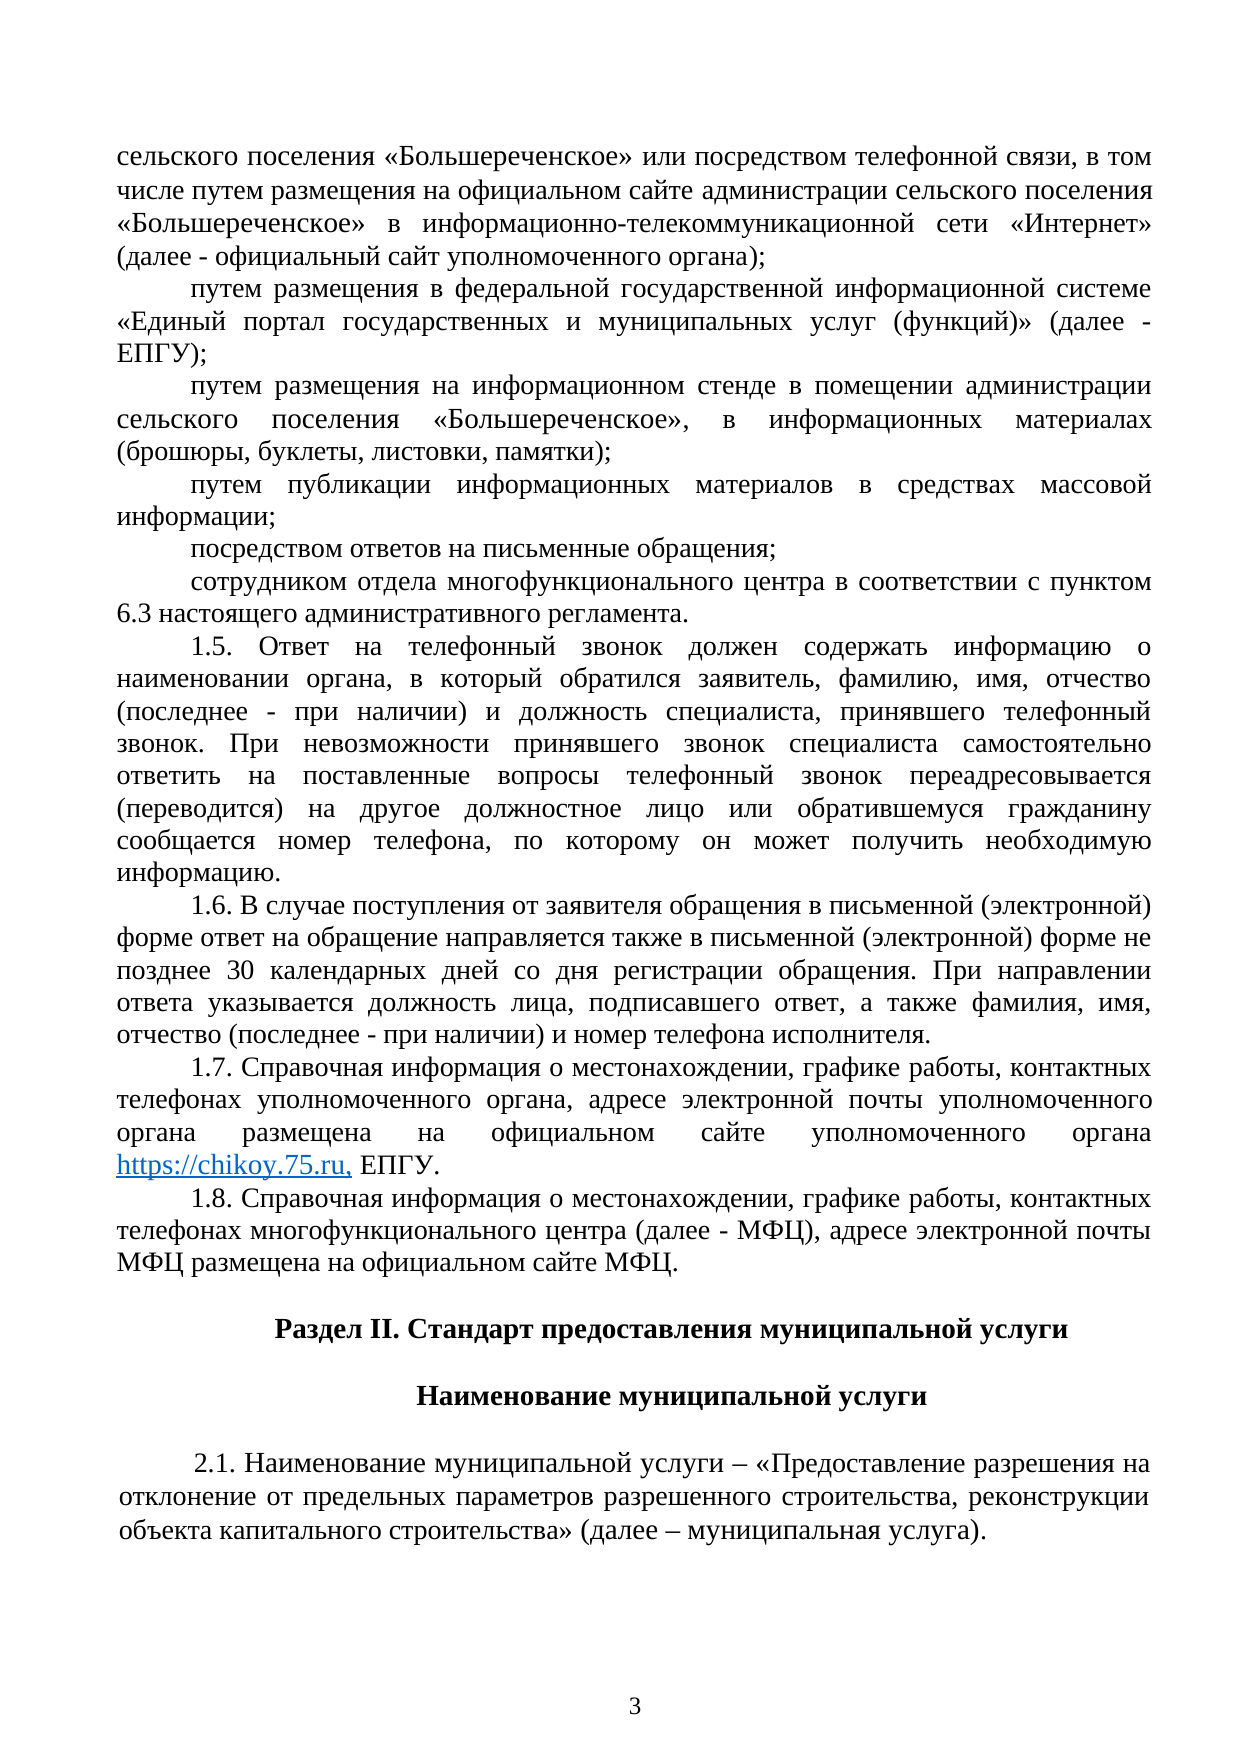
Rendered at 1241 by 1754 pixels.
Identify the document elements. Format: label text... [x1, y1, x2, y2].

text путем публикации информационных материалов в средствах массовой информации; [116, 467, 1153, 532]
text посредством ответов на письменные обращения; [116, 532, 1153, 564]
text 1.7. Справочная информация о местонахождении, графике работы, контактных телефонах уполномоченного органа, адресе электронной почты уполномоченного органа размещена на официальном сайте уполномоченного органа https://chikoy.75.ru, ЕПГУ. [116, 1050, 1153, 1181]
text сотрудником отдела многофункционального центра в соответствии с пунктом 6.3 настоящего административного регламента. [116, 564, 1153, 629]
text 1.8. Справочная информация о местонахождении, графике работы, контактных телефонах многофункционального центра (далее - МФЦ), адресе электронной почты МФЦ размещена на официальном сайте МФЦ. [116, 1181, 1153, 1278]
text путем размещения на информационном стенде в помещении администрации сельского поселения «Большереченское», в информационных материалах (брошюры, буклеты, листовки, памятки); [116, 368, 1153, 467]
text 1.5. Ответ на телефонный звонок должен содержать информацию о наименовании органа, в который обратился заявитель, фамилию, имя, отчество (последнее - при наличии) и должность специалиста, принявшего телефонный звонок. При невозможности принявшего звонок специалиста самостоятельно ответить на поставленные вопросы телефонный звонок переадресовывается (переводится) на другое должностное лицо или обратившемуся гражданину сообщается номер телефона, по которому он может получить необходимую информацию. [116, 629, 1153, 888]
text Наименование муниципальной услуги [116, 1378, 1153, 1412]
text Раздел II. Стандарт предоставления муниципальной услуги [116, 1311, 1153, 1345]
text 2.1. Наименование муниципальной услуги – «Предоставление разрешения на отклонение от предельных параметров разрешенного строительства, реконструкции объекта капитального строительства» (далее – муниципальная услуга). [118, 1446, 1151, 1546]
text путем размещения в федеральной государственной информационной системе «Единый портал государственных и муниципальных услуг (функций)» (далее - ЕПГУ); [116, 271, 1153, 368]
text 1.6. В случае поступления от заявителя обращения в письменной (электронной) форме ответ на обращение направляется также в письменной (электронной) форме не позднее 30 календарных дней со дня регистрации обращения. При направлении ответа указывается должность лица, подписавшего ответ, а также фамилия, имя, отчество (последнее - при наличии) и номер телефона исполнителя. [116, 888, 1153, 1050]
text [116, 138, 1153, 271]
